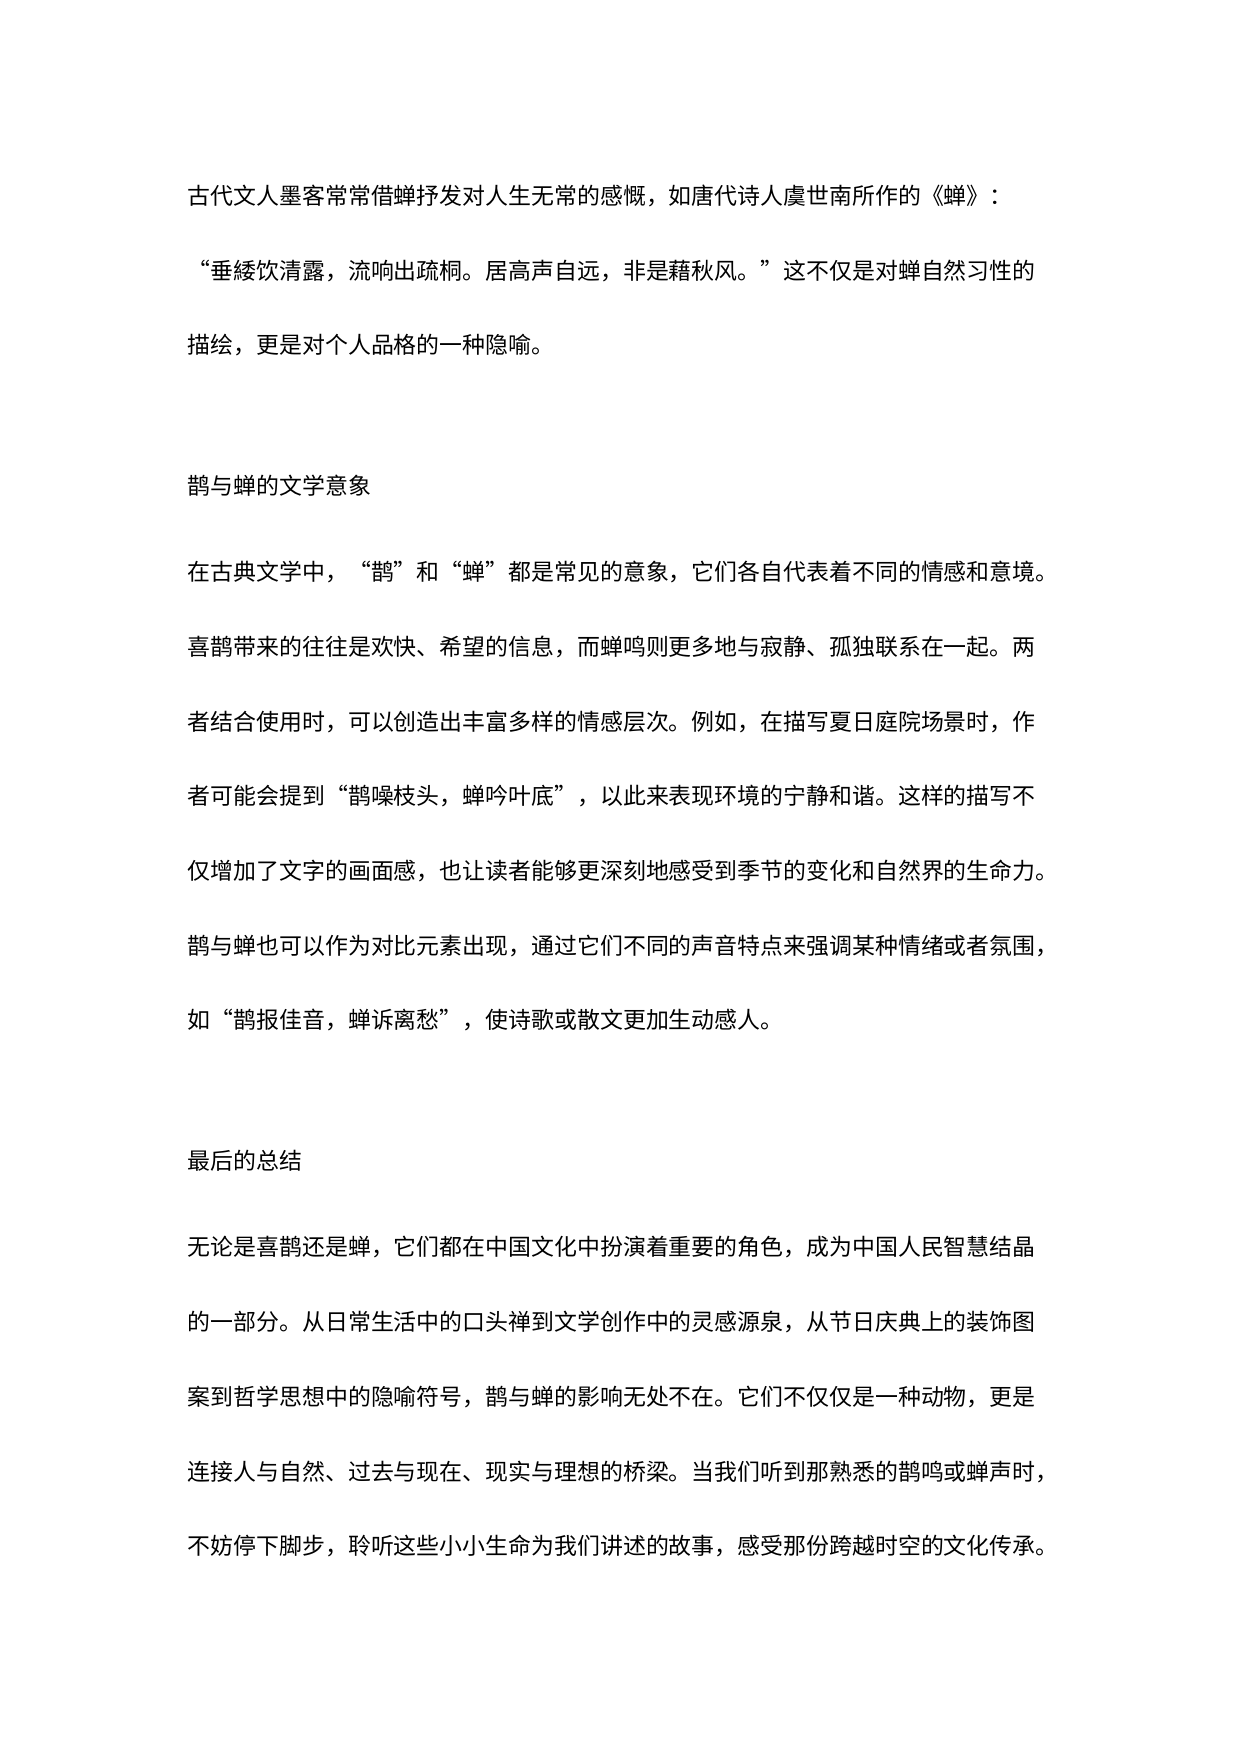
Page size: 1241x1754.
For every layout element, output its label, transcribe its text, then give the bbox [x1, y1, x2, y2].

text 鹊与蝉的文学意象 [187, 452, 1053, 517]
text 无论是喜鹊还是蝉，它们都在中国文化中扮演着重要的角色，成为中国人民智慧结晶的一部分。从日常生活中的口头禅到文学创作中的灵感源泉，从节日庆典上的装饰图案到哲学思想中的隐喻符号，鹊与蝉的影响无处不在。它们不仅仅是一种动物，更是连接人与自然、过去与现在、现实与理想的桥梁。当我们听到那熟悉的鹊鸣或蝉声时，不妨停下脚步，聆听这些小小生命为我们讲述的故事，感受那份跨越时空的文化传承。 [187, 1213, 1053, 1577]
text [187, 162, 1053, 376]
text 在古典文学中，“鹊”和“蝉”都是常见的意象，它们各自代表着不同的情感和意境。喜鹊带来的往往是欢快、希望的信息，而蝉鸣则更多地与寂静、孤独联系在一起。两者结合使用时，可以创造出丰富多样的情感层次。例如，在描写夏日庭院场景时，作者可能会提到“鹊噪枝头，蝉吟叶底”，以此来表现环境的宁静和谐。这样的描写不仅增加了文字的画面感，也让读者能够更深刻地感受到季节的变化和自然界的生命力。鹊与蝉也可以作为对比元素出现，通过它们不同的声音特点来强调某种情绪或者氛围，如“鹊报佳音，蝉诉离愁”，使诗歌或散文更加生动感人。 [187, 538, 1053, 1051]
text 最后的总结 [187, 1127, 1053, 1192]
